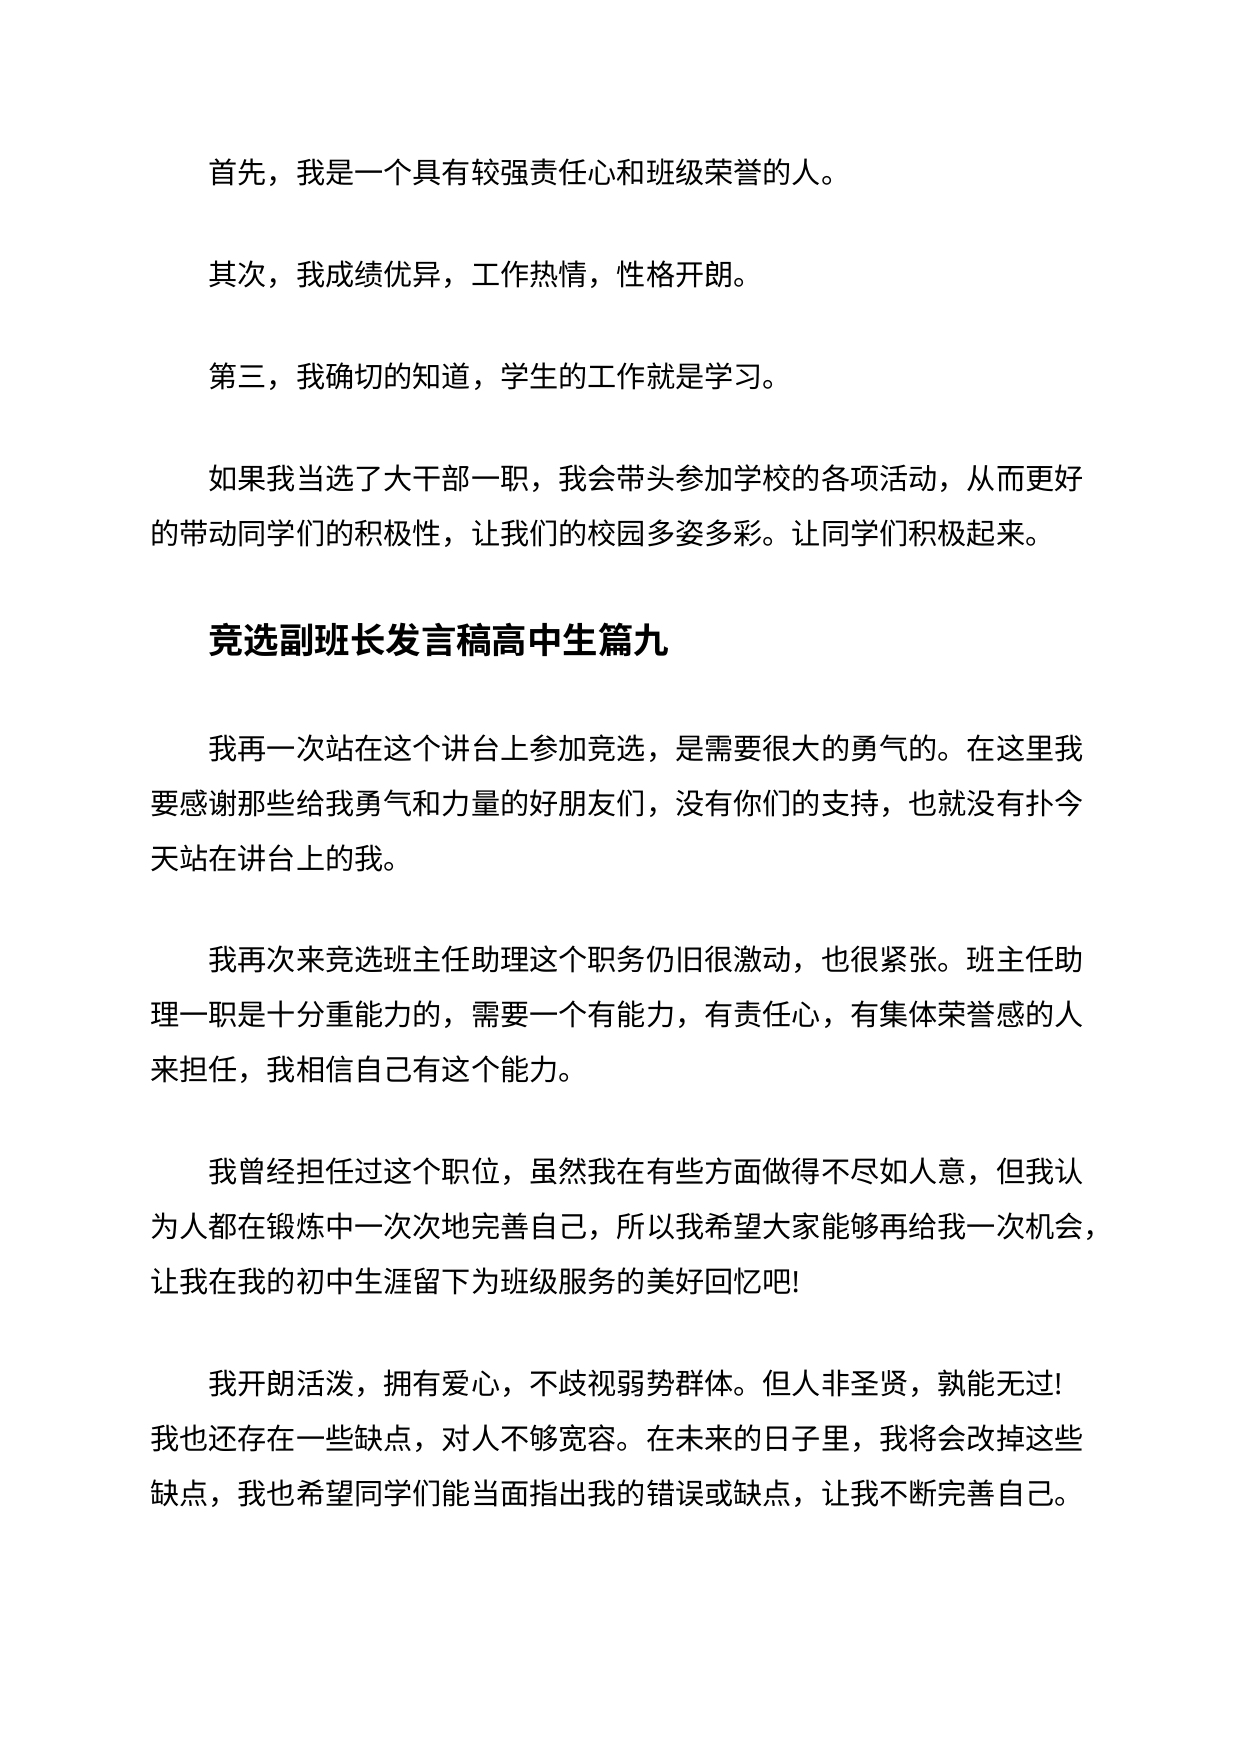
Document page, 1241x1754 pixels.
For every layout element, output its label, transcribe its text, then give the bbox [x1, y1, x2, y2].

text 我再次来竞选班主任助理这个职务仍旧很激动，也很紧张。班主任助理一职是十分重能力的，需要一个有能力，有责任心，有集体荣誉感的人来担任，我相信自己有这个能力。 [150, 937, 1090, 1089]
text 我再一次站在这个讲台上参加竞选，是需要很大的勇气的。在这里我要感谢那些给我勇气和力量的好朋友们，没有你们的支持，也就没有扑今天站在讲台上的我。 [150, 725, 1090, 877]
text 第三，我确切的知道，学生的工作就是学习。 [150, 353, 1090, 396]
text 竞选副班长发言稿高中生篇九 [150, 612, 1090, 663]
text 我曾经担任过这个职位，虽然我在有些方面做得不尽如人意，但我认为人都在锻炼中一次次地完善自己，所以我希望大家能够再给我一次机会，让我在我的初中生涯留下为班级服务的美好回忆吧! [150, 1148, 1090, 1301]
text 如果我当选了大干部一职，我会带头参加学校的各项活动，从而更好的带动同学们的积极性，让我们的校园多姿多彩。让同学们积极起来。 [150, 455, 1090, 552]
text 首先，我是一个具有较强责任心和班级荣誉的人。 [150, 150, 1090, 192]
text 其次，我成绩优异，工作热情，性格开朗。 [150, 252, 1090, 294]
text 我开朗活泼，拥有爱心，不歧视弱势群体。但人非圣贤，孰能无过!我也还存在一些缺点，对人不够宽容。在未来的日子里，我将会改掉这些缺点，我也希望同学们能当面指出我的错误或缺点，让我不断完善自己。 [150, 1360, 1090, 1512]
